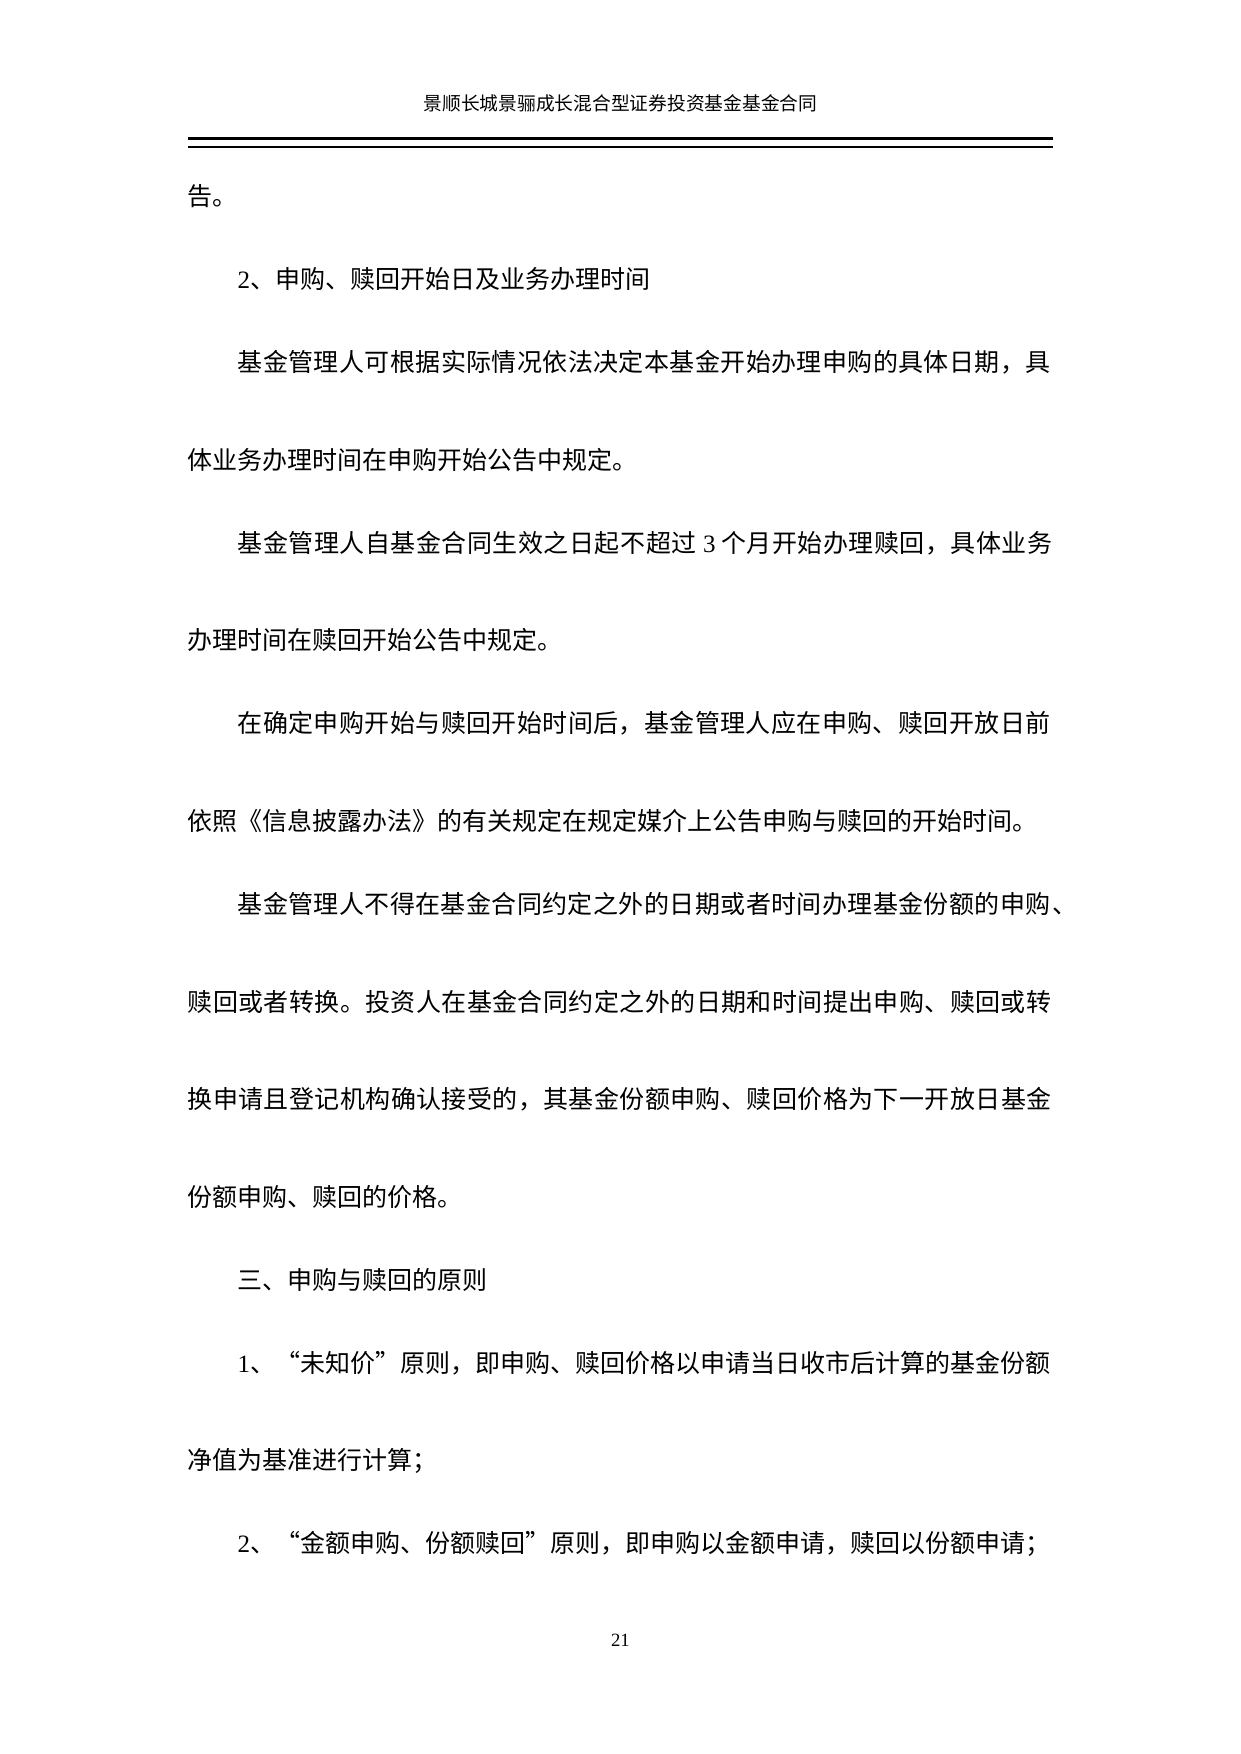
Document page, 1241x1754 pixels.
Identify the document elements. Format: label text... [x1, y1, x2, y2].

text 在确定申购开始与赎回开始时间后，基金管理人应在申购、赎回开放日前依照《信息披露办法》的有关规定在规定媒介上公告申购与赎回的开始时间。 [187, 689, 1053, 852]
text 2、申购、赎回开始日及业务办理时间 [187, 245, 1053, 310]
text 三、申购与赎回的原则 [187, 1246, 1053, 1311]
text 基金管理人可根据实际情况依法决定本基金开始办理申购的具体日期，具体业务办理时间在申购开始公告中规定。 [187, 328, 1053, 491]
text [187, 162, 1053, 227]
text 2、“金额申购、份额赎回”原则，即申购以金额申请，赎回以份额申请； [187, 1509, 1053, 1574]
text 基金管理人自基金合同生效之日起不超过3个月开始办理赎回，具体业务办理时间在赎回开始公告中规定。 [187, 509, 1053, 671]
text 基金管理人不得在基金合同约定之外的日期或者时间办理基金份额的申购、赎回或者转换。投资人在基金合同约定之外的日期和时间提出申购、赎回或转换申请且登记机构确认接受的，其基金份额申购、赎回价格为下一开放日基金份额申购、赎回的价格。 [187, 870, 1053, 1228]
text 1、“未知价”原则，即申购、赎回价格以申请当日收市后计算的基金份额净值为基准进行计算； [187, 1329, 1053, 1491]
